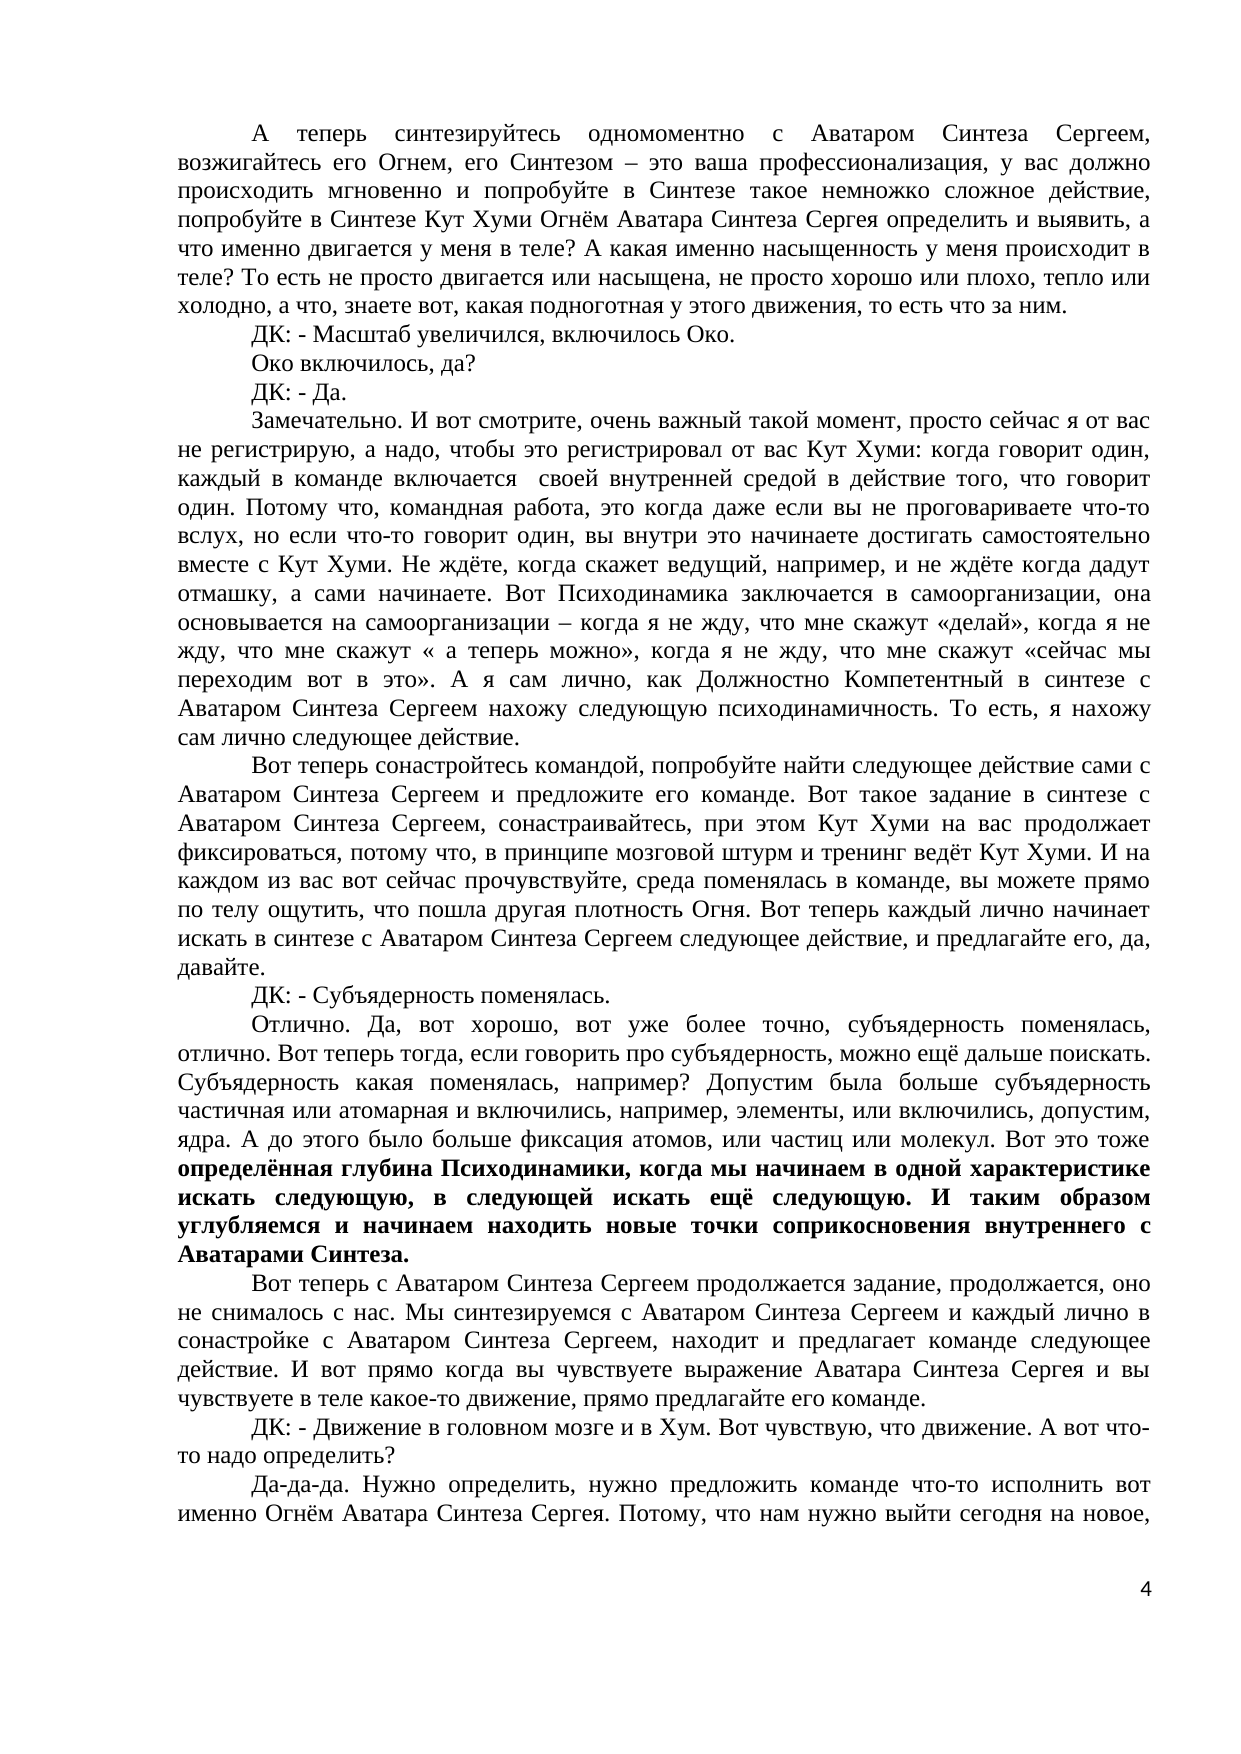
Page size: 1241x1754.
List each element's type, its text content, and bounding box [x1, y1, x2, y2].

text Око включилось, да? [177, 348, 1152, 377]
text Вот теперь сонастройтесь командой, попробуйте найти следующее действие сами с Аватаром Синтеза Сергеем и предложите его команде. Вот такое задание в синтезе с Аватаром Синтеза Сергеем, сонастраивайтесь, при этом Кут Хуми на вас продолжает фиксироваться, потому что, в принципе мозговой штурм и тренинг ведёт Кут Хуми. И на каждом из вас вот сейчас прочувствуйте, среда поменялась в команде, вы можете прямо по телу ощутить, что пошла другая плотность Огня. Вот теперь каждый лично начинает искать в синтезе с Аватаром Синтеза Сергеем следующее действие, и предлагайте его, да, давайте. [177, 751, 1152, 981]
text ДК: - Масштаб увеличился, включилось Око. [177, 319, 1152, 348]
text ДК: - Да. [177, 377, 1152, 406]
text Отлично. Да, вот хорошо, вот уже более точно, субъядерность поменялась, отлично. Вот теперь тогда, если говорить про субъядерность, можно ещё дальше поискать. Субъядерность какая поменялась, например? Допустим была больше субъядерность частичная или атомарная и включились, например, элементы, или включились, допустим, ядра. А до этого было больше фиксация атомов, или частиц или молекул. Вот это тоже определённая глубина Психодинамики, когда мы начинаем в одной характеристике искать следующую, в следующей искать ещё следующую. И таким образом углубляемся и начинаем находить новые точки соприкосновения внутреннего с Аватарами Синтеза. [177, 1009, 1152, 1268]
text Замечательно. И вот смотрите, очень важный такой момент, просто сейчас я от вас не регистрирую, а надо, чтобы это регистрировал от вас Кут Хуми: когда говорит один, каждый в команде включается своей внутренней средой в действие того, что говорит один. Потому что, командная работа, это когда даже если вы не проговариваете что-то вслух, но если что-то говорит один, вы внутри это начинаете достигать самостоятельно вместе с Кут Хуми. Не ждёте, когда скажет ведущий, например, и не ждёте когда дадут отмашку, а сами начинаете. Вот Психодинамика заключается в самоорганизации, она основывается на самоорганизации – когда я не жду, что мне скажут «делай», когда я не жду, что мне скажут « а теперь можно», когда я не жду, что мне скажут «сейчас мы переходим вот в это». А я сам лично, как Должностно Компетентный в синтезе с Аватаром Синтеза Сергеем нахожу следующую психодинамичность. То есть, я нахожу сам лично следующее действие. [177, 406, 1152, 751]
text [177, 1469, 1152, 1527]
text ДК: - Субъядерность поменялась. [177, 981, 1152, 1009]
text Вот теперь с Аватаром Синтеза Сергеем продолжается задание, продолжается, оно не снималось с нас. Мы синтезируемся с Аватаром Синтеза Сергеем и каждый лично в сонастройке с Аватаром Синтеза Сергеем, находит и предлагает команде следующее действие. И вот прямо когда вы чувствуете выражение Аватара Синтеза Сергея и вы чувствуете в теле какое-то движение, прямо предлагайте его команде. [177, 1268, 1152, 1412]
text А теперь синтезируйтесь одномоментно с Аватаром Синтеза Сергеем, возжигайтесь его Огнем, его Синтезом – это ваша профессионализация, у вас должно происходить мгновенно и попробуйте в Синтезе такое немножко сложное действие, попробуйте в Синтезе Кут Хуми Огнём Аватара Синтеза Сергея определить и выявить, а что именно двигается у меня в теле? А какая именно насыщенность у меня происходит в теле? То есть не просто двигается или насыщена, не просто хорошо или плохо, тепло или холодно, а что, знаете вот, какая подноготная у этого движения, то есть что за ним. [177, 118, 1152, 319]
text ДК: - Движение в головном мозге и в Хум. Вот чувствую, что движение. А вот что-то надо определить? [177, 1412, 1152, 1469]
